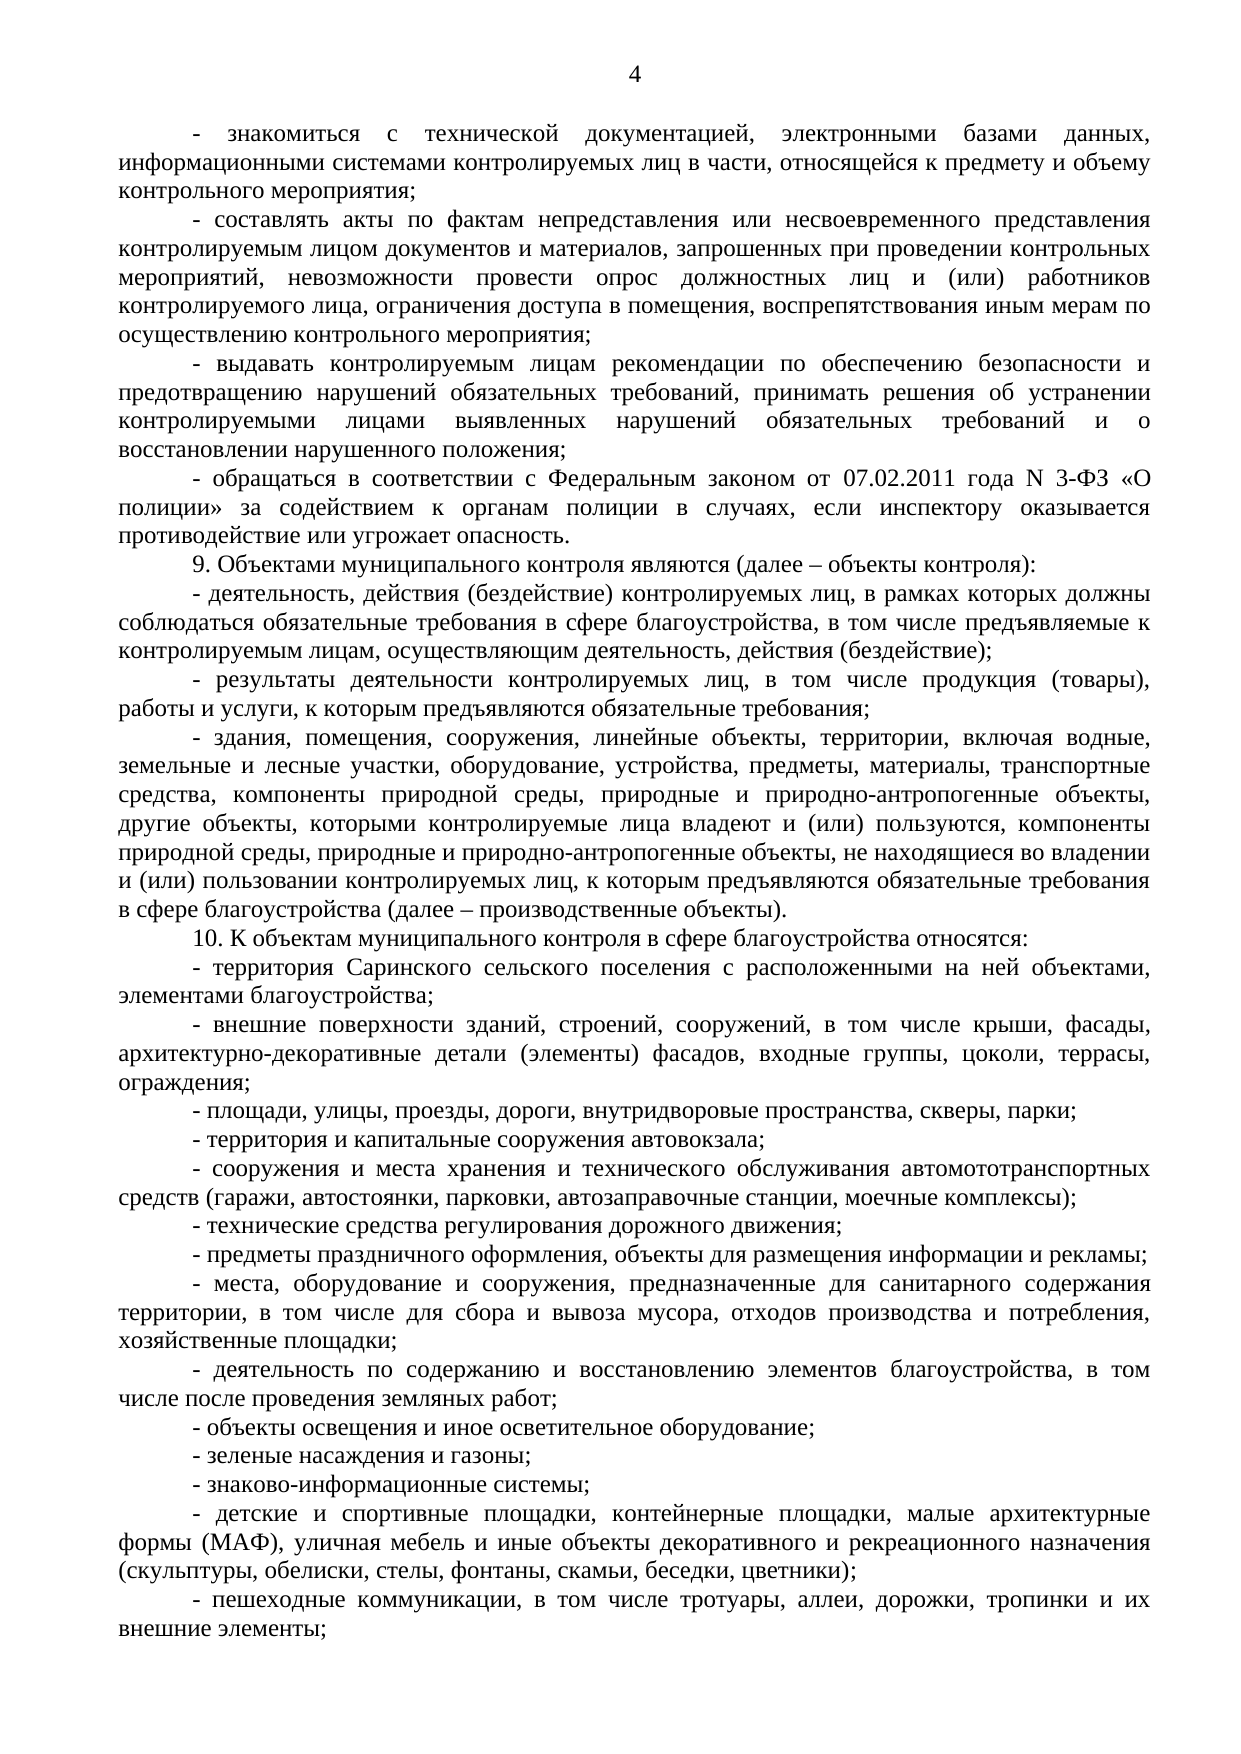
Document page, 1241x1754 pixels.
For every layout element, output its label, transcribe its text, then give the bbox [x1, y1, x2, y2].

text - результаты деятельности контролируемых лиц, в том числе продукция (товары), работы и услуги, к которым предъявляются обязательные требования; [118, 664, 1152, 722]
text - объекты освещения и иное осветительное оборудование; [118, 1412, 1152, 1441]
text - пешеходные коммуникации, в том числе тротуары, аллеи, дорожки, тропинки и их внешние элементы; [118, 1584, 1152, 1642]
text - здания, помещения, сооружения, линейные объекты, территории, включая водные, земельные и лесные участки, оборудование, устройства, предметы, материалы, транспортные средства, компоненты природной среды, природные и природно-антропогенные объекты, другие объекты, которыми контролируемые лица владеют и (или) пользуются, компоненты природной среды, природные и природно-антропогенные объекты, не находящиеся во владении и (или) пользовании контролируемых лиц, к которым предъявляются обязательные требования в сфере благоустройства (далее – производственные объекты). [118, 722, 1152, 923]
text 10. К объектам муниципального контроля в сфере благоустройства относятся: [118, 923, 1152, 952]
text - территория и капитальные сооружения автовокзала; [118, 1124, 1152, 1153]
text - технические средства регулирования дорожного движения; [118, 1211, 1152, 1239]
text 9. Объектами муниципального контроля являются (далее – объекты контроля): [118, 549, 1152, 578]
text - территория Саринского сельского поселения с расположенными на ней объектами, элементами благоустройства; [118, 952, 1152, 1009]
text - составлять акты по фактам непредставления или несвоевременного представления контролируемым лицом документов и материалов, запрошенных при проведении контрольных мероприятий, невозможности провести опрос должностных лиц и (или) работников контролируемого лица, ограничения доступа в помещения, воспрепятствования иным мерам по осуществлению контрольного мероприятия; [118, 204, 1152, 348]
text - деятельность по содержанию и восстановлению элементов благоустройства, в том числе после проведения земляных работ; [118, 1354, 1152, 1412]
text - знаково-информационные системы; [118, 1469, 1152, 1498]
text - знакомиться с технической документацией, электронными базами данных, информационными системами контролируемых лиц в части, относящейся к предмету и объему контрольного мероприятия; [118, 118, 1152, 204]
text - площади, улицы, проезды, дороги, внутридворовые пространства, скверы, парки; [118, 1096, 1152, 1124]
text - детские и спортивные площадки, контейнерные площадки, малые архитектурные формы (МАФ), уличная мебель и иные объекты декоративного и рекреационного назначения (скульптуры, обелиски, стелы, фонтаны, скамьи, беседки, цветники); [118, 1498, 1152, 1584]
text - обращаться в соответствии с Федеральным законом от 07.02.2011 года N 3-ФЗ «О полиции» за содействием к органам полиции в случаях, если инспектору оказывается противодействие или угрожает опасность. [118, 463, 1152, 549]
text - внешние поверхности зданий, строений, сооружений, в том числе крыши, фасады, архитектурно-декоративные детали (элементы) фасадов, входные группы, цоколи, террасы, ограждения; [118, 1009, 1152, 1096]
text - места, оборудование и сооружения, предназначенные для санитарного содержания территории, в том числе для сбора и вывоза мусора, отходов производства и потребления, хозяйственные площадки; [118, 1268, 1152, 1354]
text - зеленые насаждения и газоны; [118, 1441, 1152, 1469]
text - предметы праздничного оформления, объекты для размещения информации и рекламы; [118, 1239, 1152, 1268]
text - выдавать контролируемым лицам рекомендации по обеспечению безопасности и предотвращению нарушений обязательных требований, принимать решения об устранении контролируемыми лицами выявленных нарушений обязательных требований и о восстановлении нарушенного положения; [118, 348, 1152, 463]
text - сооружения и места хранения и технического обслуживания автомототранспортных средств (гаражи, автостоянки, парковки, автозаправочные станции, моечные комплексы); [118, 1153, 1152, 1211]
text - деятельность, действия (бездействие) контролируемых лиц, в рамках которых должны соблюдаться обязательные требования в сфере благоустройства, в том числе предъявляемые к контролируемым лицам, осуществляющим деятельность, действия (бездействие); [118, 578, 1152, 664]
